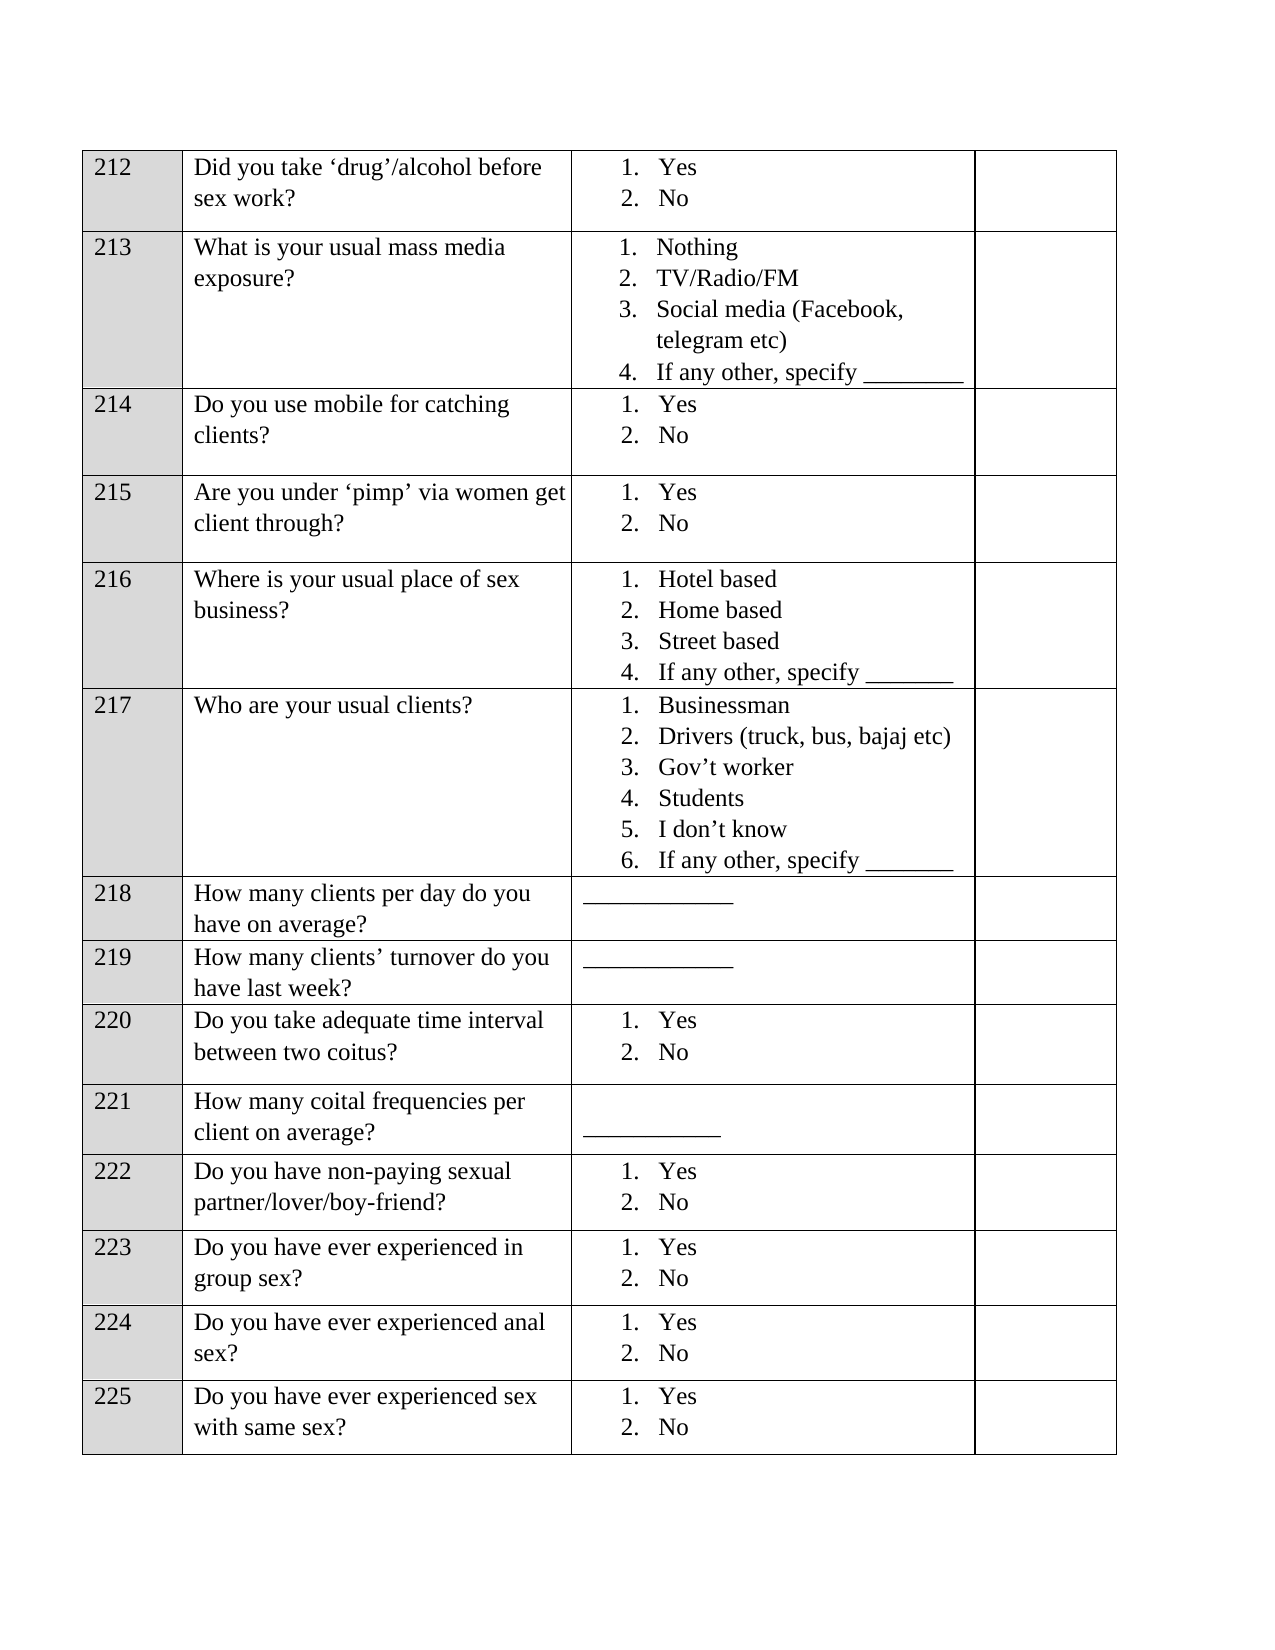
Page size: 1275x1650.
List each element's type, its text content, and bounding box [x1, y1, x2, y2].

table_cell 220 [83, 1005, 182, 1084]
table_cell [976, 1231, 1116, 1304]
table_cell 213 [83, 232, 182, 387]
table_cell Are you under ‘pimp’ via women get client through? [183, 476, 571, 562]
table_cell 218 [83, 877, 182, 940]
table_cell Businessman Drivers (truck, bus, bajaj etc) Gov’t worker Students I don’t know If any other, specify _______ [572, 689, 974, 876]
table_cell [976, 476, 1116, 562]
table_cell 224 [83, 1306, 182, 1379]
table_cell [976, 1306, 1116, 1379]
table_cell Yes No [572, 476, 974, 562]
table_cell Did you take ‘drug’/alcohol before sex work? [183, 151, 571, 231]
table_cell 216 [83, 563, 182, 688]
table_cell How many clients per day do you have on average? [183, 877, 571, 940]
table_cell What is your usual mass media exposure? [183, 232, 571, 387]
table_cell Yes No [572, 389, 974, 475]
table_cell 219 [83, 941, 182, 1003]
table_cell [976, 877, 1116, 940]
table_cell [976, 941, 1116, 1003]
table_cell ____________ [572, 877, 974, 940]
table_cell ___________ [572, 1085, 974, 1154]
table_cell [976, 232, 1116, 387]
table_cell 222 [83, 1155, 182, 1230]
table_cell How many coital frequencies per client on average? [183, 1085, 571, 1154]
table_cell How many clients’ turnover do you have last week? [183, 941, 571, 1003]
table_cell [976, 1381, 1116, 1454]
table_cell Yes No [572, 1381, 974, 1454]
table_cell Hotel based Home based Street based If any other, specify _______ [572, 563, 974, 688]
table_cell Yes No [572, 1005, 974, 1084]
table_cell Do you have ever experienced anal sex? [183, 1306, 571, 1379]
table_cell [976, 1155, 1116, 1230]
table_cell [976, 563, 1116, 688]
table_cell Do you have non-paying sexual partner/lover/boy-friend? [183, 1155, 571, 1230]
table_cell [976, 1005, 1116, 1084]
table_cell [976, 1085, 1116, 1154]
table_cell Yes No [572, 1231, 974, 1304]
table_cell Who are your usual clients? [183, 689, 571, 876]
table_cell Yes No [572, 151, 974, 231]
table_cell Yes No [572, 1155, 974, 1230]
table_cell 214 [83, 389, 182, 475]
table_cell Where is your usual place of sex business? [183, 563, 571, 688]
table_cell Do you use mobile for catching clients? [183, 389, 571, 475]
table_cell ____________ [572, 941, 974, 1003]
table_cell 212 [83, 151, 182, 231]
table_cell 221 [83, 1085, 182, 1154]
table_cell 215 [83, 476, 182, 562]
table_cell 217 [83, 689, 182, 876]
table_cell Yes No [572, 1306, 974, 1379]
table_cell [976, 151, 1116, 231]
table_cell Nothing TV/Radio/FM Social media (Facebook, telegram etc) If any other, specify ________ [572, 232, 974, 387]
table_cell Do you take adequate time interval between two coitus? [183, 1005, 571, 1084]
table_cell 225 [83, 1381, 182, 1454]
table_cell [976, 689, 1116, 876]
table_cell Do you have ever experienced in group sex? [183, 1231, 571, 1304]
table_cell Do you have ever experienced sex with same sex? [183, 1381, 571, 1454]
table_cell [976, 389, 1116, 475]
table_cell 223 [83, 1231, 182, 1304]
